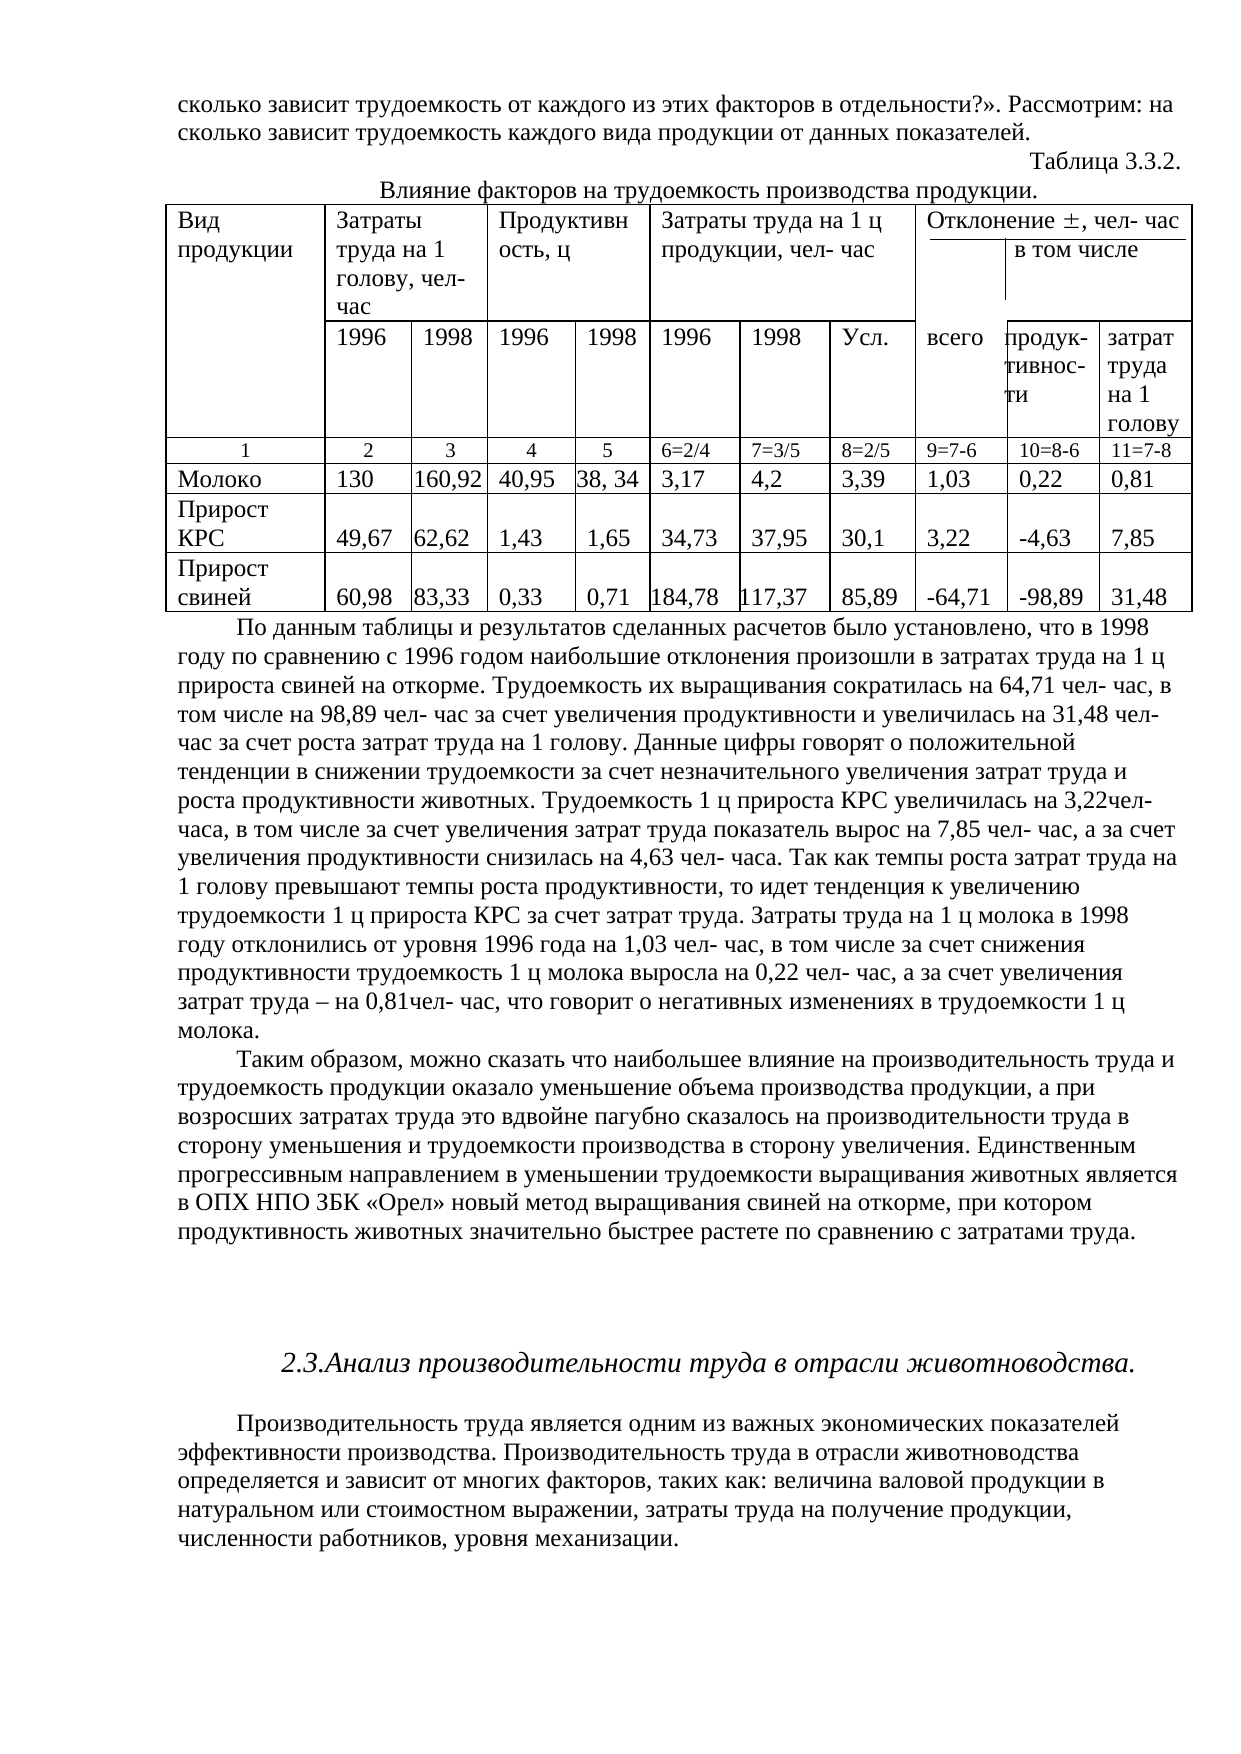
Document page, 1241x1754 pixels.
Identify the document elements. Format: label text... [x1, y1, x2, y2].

text Таблица 3.3.2. [177, 146, 1181, 175]
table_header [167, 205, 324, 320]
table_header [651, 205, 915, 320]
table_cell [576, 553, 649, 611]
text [177, 89, 1181, 146]
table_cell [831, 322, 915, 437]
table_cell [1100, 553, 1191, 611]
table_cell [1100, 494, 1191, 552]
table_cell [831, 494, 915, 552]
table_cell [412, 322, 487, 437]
text Производительность труда является одним из важных экономических показателей эффективности производства. Производительность труда в отрасли животноводства определяется и зависит от многих факторов, таких как: величина валовой продукции в натуральном или стоимостном выражении, затраты труда на получение продукции, численности работников, уровня механизации. [177, 1408, 1181, 1552]
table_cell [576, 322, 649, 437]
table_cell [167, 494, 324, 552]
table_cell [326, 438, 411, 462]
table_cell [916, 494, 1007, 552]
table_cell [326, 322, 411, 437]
text Влияние факторов на трудоемкость производства продукции. [177, 175, 1181, 204]
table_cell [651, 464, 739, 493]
text Таким образом, можно сказать что наибольшее влияние на производительность труда и трудоемкость продукции оказало уменьшение объема производства продукции, а при возросших затратах труда это вдвойне пагубно сказалось на производительности труда в сторону уменьшения и трудоемкости производства в сторону увеличения. Единственным прогрессивным направлением в уменьшении трудоемкости выращивания животных является в ОПХ НПО ЗБК «Орел» новый метод выращивания свиней на откорме, при котором продуктивность животных значительно быстрее растете по сравнению с затратами труда. [177, 1044, 1181, 1245]
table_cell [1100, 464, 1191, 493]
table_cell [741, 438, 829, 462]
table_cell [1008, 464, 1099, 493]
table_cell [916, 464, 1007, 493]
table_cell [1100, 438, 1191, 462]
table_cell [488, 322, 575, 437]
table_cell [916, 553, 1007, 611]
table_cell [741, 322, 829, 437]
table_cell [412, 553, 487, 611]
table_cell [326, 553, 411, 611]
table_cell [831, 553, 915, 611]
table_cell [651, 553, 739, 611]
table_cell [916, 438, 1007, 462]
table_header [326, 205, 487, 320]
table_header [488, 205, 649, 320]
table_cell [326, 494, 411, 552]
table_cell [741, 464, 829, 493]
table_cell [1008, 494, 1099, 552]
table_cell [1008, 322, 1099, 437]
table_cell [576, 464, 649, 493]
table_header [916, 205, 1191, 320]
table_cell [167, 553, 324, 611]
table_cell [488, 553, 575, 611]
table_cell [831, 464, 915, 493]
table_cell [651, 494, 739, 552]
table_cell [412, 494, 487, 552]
text По данным таблицы и результатов сделанных расчетов было установлено, что в 1998 году по сравнению с 1996 годом наибольшие отклонения произошли в затратах труда на 1 ц прироста свиней на откорме. Трудоемкость их выращивания сократилась на 64,71 чел- час, в том числе на 98,89 чел- час за счет увеличения продуктивности и увеличилась на 31,48 чел- час за счет роста затрат труда на 1 голову. Данные цифры говорят о положительной тенденции в снижении трудоемкости за счет незначительного увеличения затрат труда и роста продуктивности животных. Трудоемкость 1 ц прироста КРС увеличилась на 3,22чел- часа, в том числе за счет увеличения затрат труда показатель вырос на 7,85 чел- час, а за счет увеличения продуктивности снизилась на 4,63 чел- часа. Так как темпы роста затрат труда на 1 голову превышают темпы роста продуктивности, то идет тенденция к увеличению трудоемкости 1 ц прироста КРС за счет затрат труда. Затраты труда на 1 ц молока в 1998 году отклонились от уровня 1996 года на 1,03 чел- час, в том числе за счет снижения продуктивности трудоемкость 1 ц молока выросла на 0,22 чел- час, а за счет увеличения затрат труда – на 0,81чел- час, что говорит о негативных изменениях в трудоемкости 1 ц молока. [177, 612, 1181, 1044]
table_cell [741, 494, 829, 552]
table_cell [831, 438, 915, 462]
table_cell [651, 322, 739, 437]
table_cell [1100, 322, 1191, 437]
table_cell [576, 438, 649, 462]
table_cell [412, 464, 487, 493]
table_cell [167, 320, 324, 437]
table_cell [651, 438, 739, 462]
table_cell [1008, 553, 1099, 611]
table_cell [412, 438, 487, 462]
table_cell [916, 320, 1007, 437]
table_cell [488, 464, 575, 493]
text 2.3.Анализ производительности труда в отрасли животноводства. [177, 1346, 1181, 1379]
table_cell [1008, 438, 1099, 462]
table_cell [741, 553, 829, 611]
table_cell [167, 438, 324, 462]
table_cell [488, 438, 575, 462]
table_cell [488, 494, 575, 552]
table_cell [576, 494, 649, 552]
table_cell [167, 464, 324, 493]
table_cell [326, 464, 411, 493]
